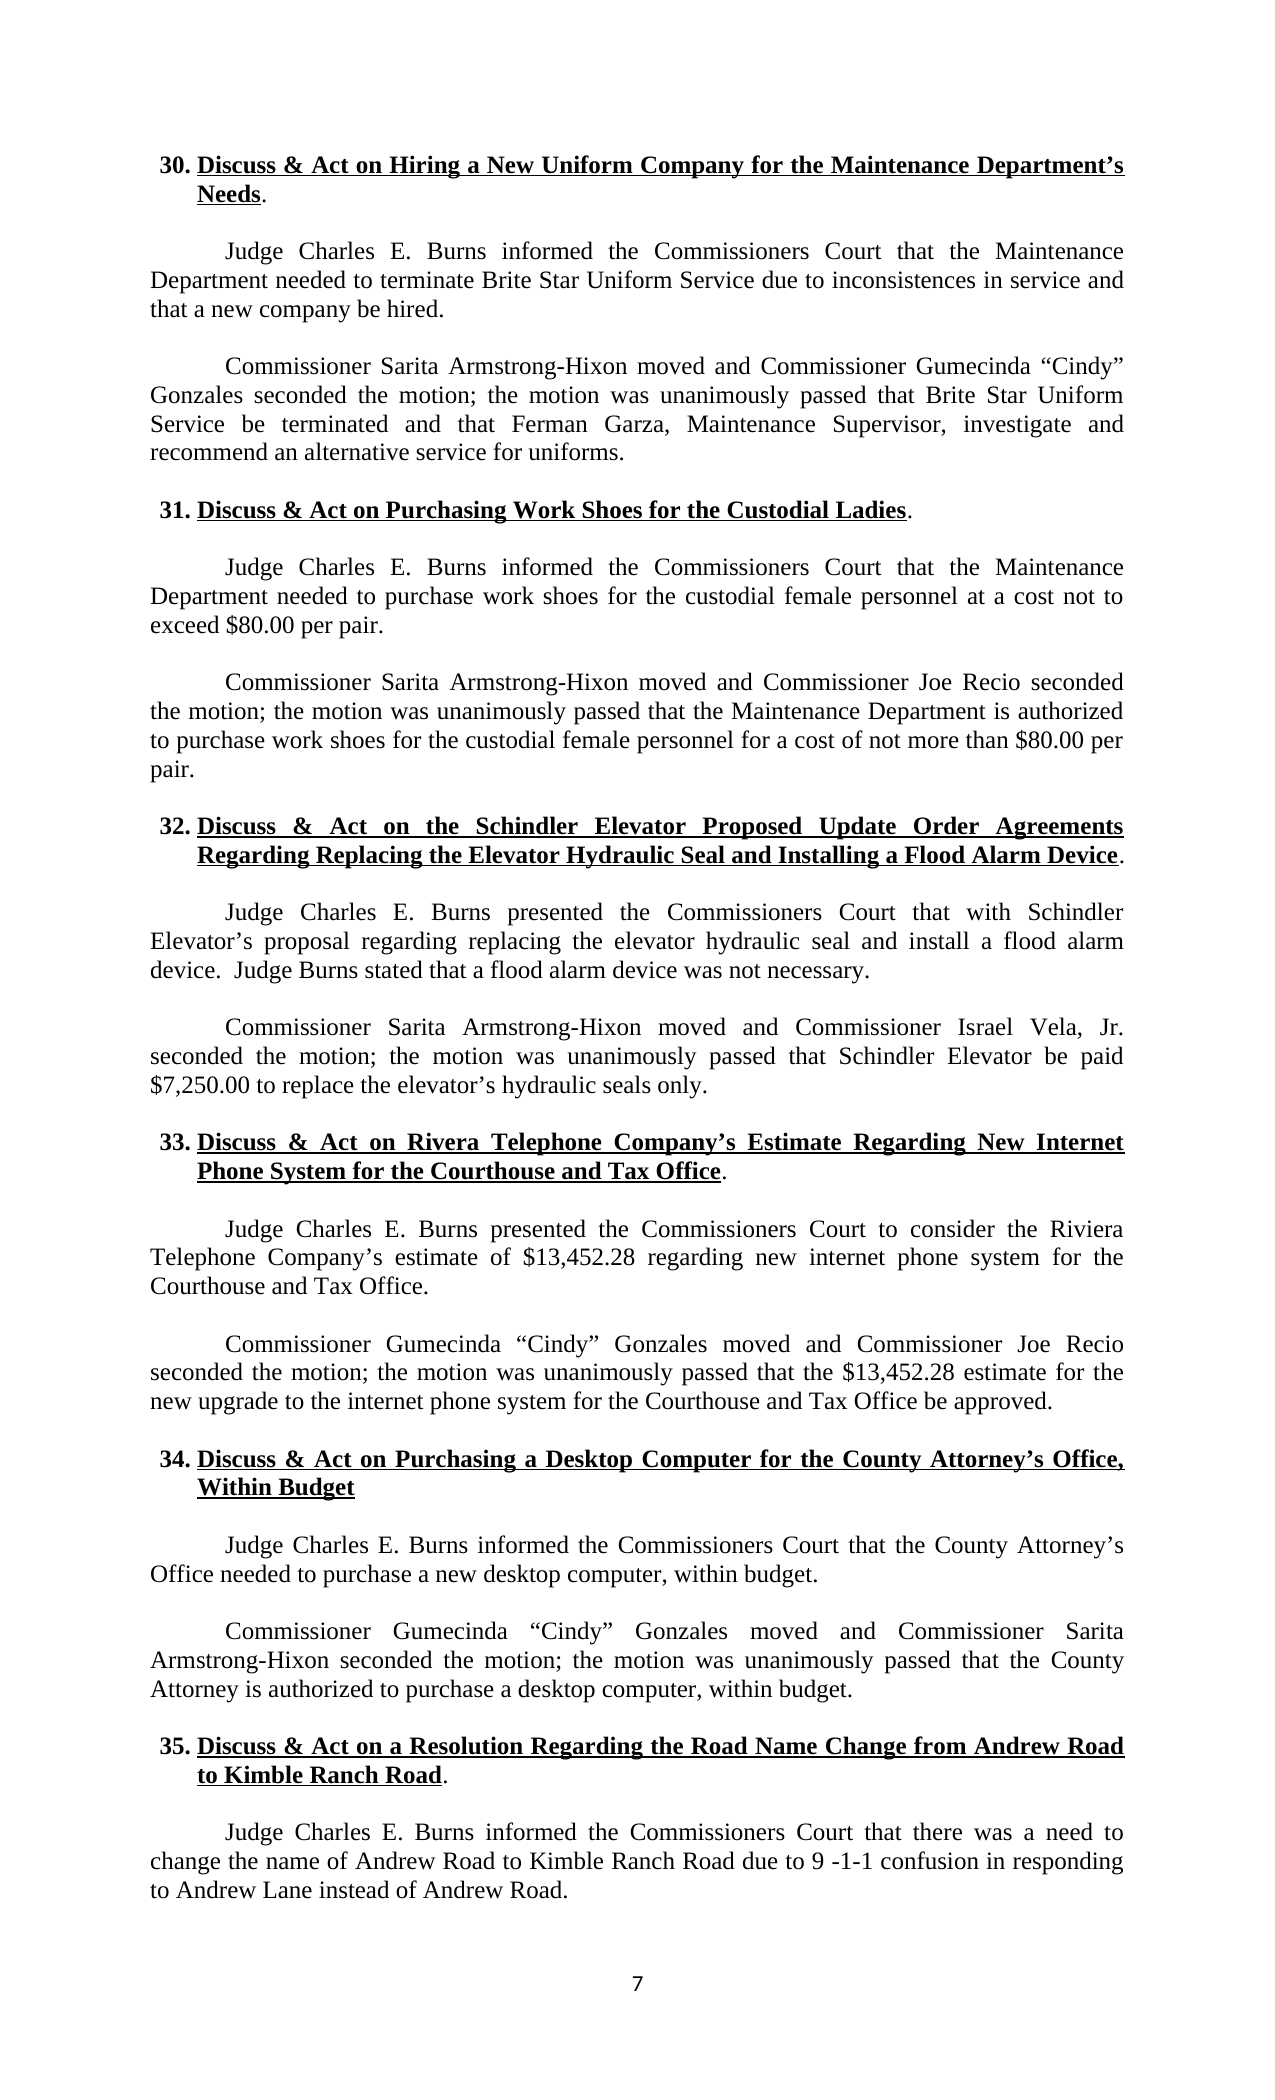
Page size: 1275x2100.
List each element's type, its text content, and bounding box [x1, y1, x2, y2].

text Judge Charles E. Burns informed the Commissioners Court that there was a need to change the name of Andrew Road to Kimble Ranch Road due to 9 -1-1 confusion in responding to Andrew Lane instead of Andrew Road. [150, 1817, 1125, 1904]
text Judge Charles E. Burns informed the Commissioners Court that the Maintenance Department needed to terminate Brite Star Uniform Service due to inconsistences in service and that a new company be hired. [150, 236, 1125, 322]
text Judge Charles E. Burns informed the Commissioners Court that the Maintenance Department needed to purchase work shoes for the custodial female personnel at a cost not to exceed $80.00 per pair. [150, 552, 1125, 639]
list Discuss & Act on a Resolution Regarding the Road Name Change from Andrew Road to Kimble Ranch Road. [159, 1731, 1125, 1789]
text Judge Charles E. Burns presented the Commissioners Court to consider the Riviera Telephone Company’s estimate of $13,452.28 regarding new internet phone system for the Courthouse and Tax Office. [150, 1214, 1125, 1300]
text Commissioner Sarita Armstrong-Hixon moved and Commissioner Joe Recio seconded the motion; the motion was unanimously passed that the Maintenance Department is authorized to purchase work shoes for the custodial female personnel for a cost of not more than $80.00 per pair. [150, 667, 1125, 782]
text Commissioner Gumecinda “Cindy” Gonzales moved and Commissioner Sarita Armstrong-Hixon seconded the motion; the motion was unanimously passed that the County Attorney is authorized to purchase a desktop computer, within budget. [150, 1616, 1125, 1702]
text Commissioner Sarita Armstrong-Hixon moved and Commissioner Gumecinda “Cindy” Gonzales seconded the motion; the motion was unanimously passed that Brite Star Uniform Service be terminated and that Ferman Garza, Maintenance Supervisor, investigate and recommend an alternative service for uniforms. [150, 351, 1125, 466]
list Discuss & Act on Rivera Telephone Company’s Estimate Regarding New Internet Phone System for the Courthouse and Tax Office. [159, 1127, 1125, 1185]
list Discuss & Act on Hiring a New Uniform Company for the Maintenance Department’s Needs. [159, 150, 1125, 207]
list Discuss & Act on Purchasing Work Shoes for the Custodial Ladies. [159, 495, 1125, 524]
text Commissioner Sarita Armstrong-Hixon moved and Commissioner Israel Vela, Jr. seconded the motion; the motion was unanimously passed that Schindler Elevator be paid $7,250.00 to replace the elevator’s hydraulic seals only. [150, 1012, 1125, 1099]
list Discuss & Act on Purchasing a Desktop Computer for the County Attorney’s Office, Within Budget [159, 1444, 1125, 1501]
text Judge Charles E. Burns informed the Commissioners Court that the County Attorney’s Office needed to purchase a new desktop computer, within budget. [150, 1530, 1125, 1587]
text Commissioner Gumecinda “Cindy” Gonzales moved and Commissioner Joe Recio seconded the motion; the motion was unanimously passed that the $13,452.28 estimate for the new upgrade to the internet phone system for the Courthouse and Tax Office be approved. [150, 1329, 1125, 1415]
text Judge Charles E. Burns presented the Commissioners Court that with Schindler Elevator’s proposal regarding replacing the elevator hydraulic seal and install a flood alarm device. Judge Burns stated that a flood alarm device was not necessary. [150, 897, 1125, 984]
list Discuss & Act on the Schindler Elevator Proposed Update Order Agreements Regarding Replacing the Elevator Hydraulic Seal and Installing a Flood Alarm Device. [159, 811, 1125, 869]
